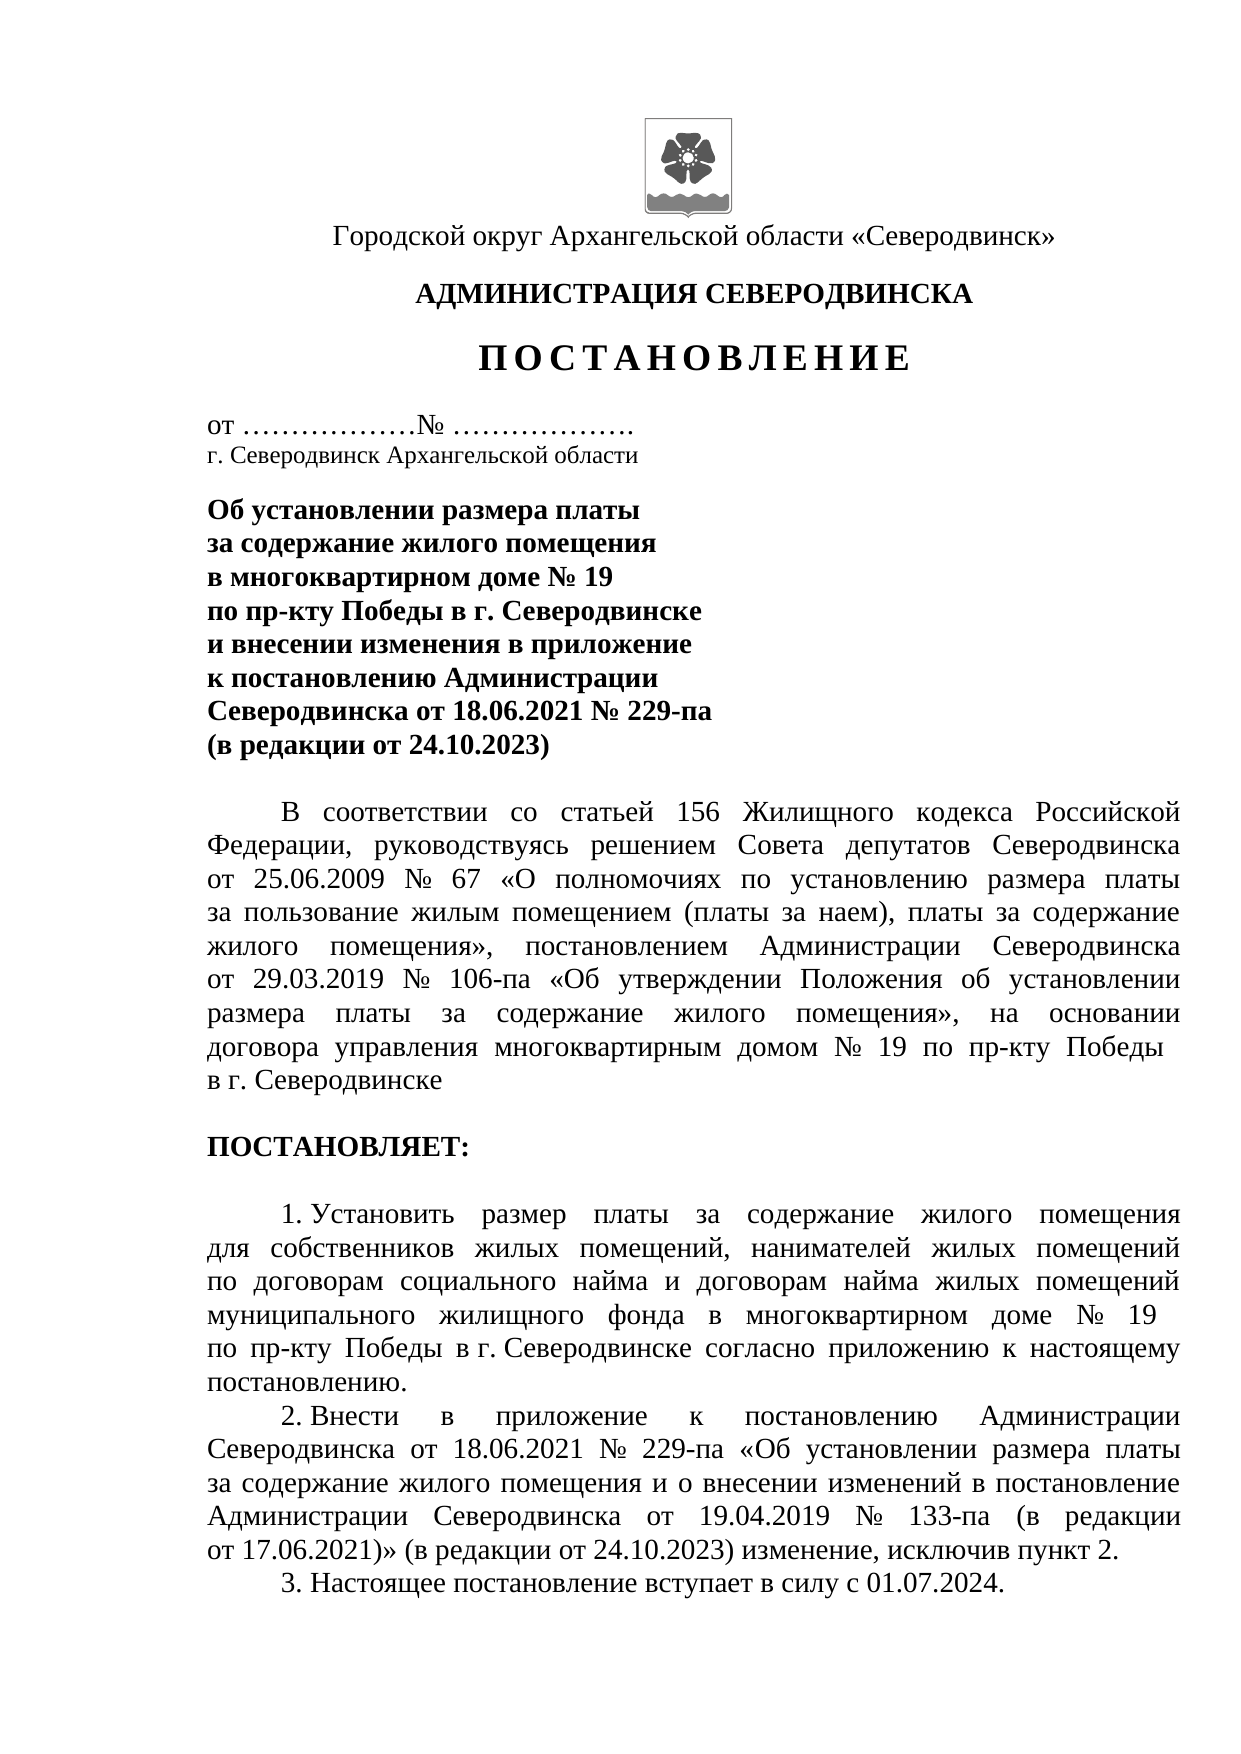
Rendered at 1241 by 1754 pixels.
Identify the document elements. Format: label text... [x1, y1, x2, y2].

text В соответствии со статьей 156 Жилищного кодекса Российской Федерации, руководствуясь решением Совета депутатов Северодвинска от 25.06.2009 № 67 «О полномочиях по установлению размера платы за пользование жилым помещением (платы за наем), платы за содержание жилого помещения», постановлением Администрации Северодвинска от 29.03.2019 № 106-па «Об утверждении Положения об установлении размера платы за содержание жилого помещения», на основании договора управления многоквартирным домом № 19 по пр-кту Победы в г. Северодвинске [207, 794, 1181, 1096]
table_cell АДМИНИСТРАЦИЯ северодвинскА ПОСТАНОВЛЕНИЕ [207, 252, 1181, 378]
text ПОСТАНОВЛЯЕТ: [207, 1129, 1181, 1163]
text (в редакции от 24.10.2023) [207, 727, 1181, 760]
table_cell Об установлении размера платы за содержание жилого помещения в многоквартирном доме № 19 по пр-кту Победы в г. Северодвинске и внесении изменения в приложение к постановлению Администрации Северодвинска от 18.06.2021 № 229-па [207, 492, 753, 727]
table_header от ………………№ ………………. г. Северодвинск Архангельской области  [207, 407, 753, 492]
text 3. Настоящее постановление вступает в силу с 01.07.2024. [207, 1565, 1181, 1599]
text 2. Внести в приложение к постановлению Администрации Северодвинска от 18.06.2021 № 229-па «Об установлении размера платы за содержание жилого помещения и о внесении изменений в постановление Администрации Северодвинска от 19.04.2019 № 133-па (в редакции от 17.06.2021)» (в редакции от 24.10.2023) изменение, исключив пункт 2. [207, 1398, 1181, 1565]
text 1. Установить размер платы за содержание жилого помещения для собственников жилых помещений, нанимателей жилых помещений по договорам социального найма и договорам найма жилых помещений муниципального жилищного фонда в многоквартирном доме № 19 по пр-кту Победы в г. Северодвинске согласно приложению к настоящему постановлению. [207, 1196, 1181, 1398]
table_header Городской округ Архангельской области «Северодвинск» [207, 118, 1181, 252]
